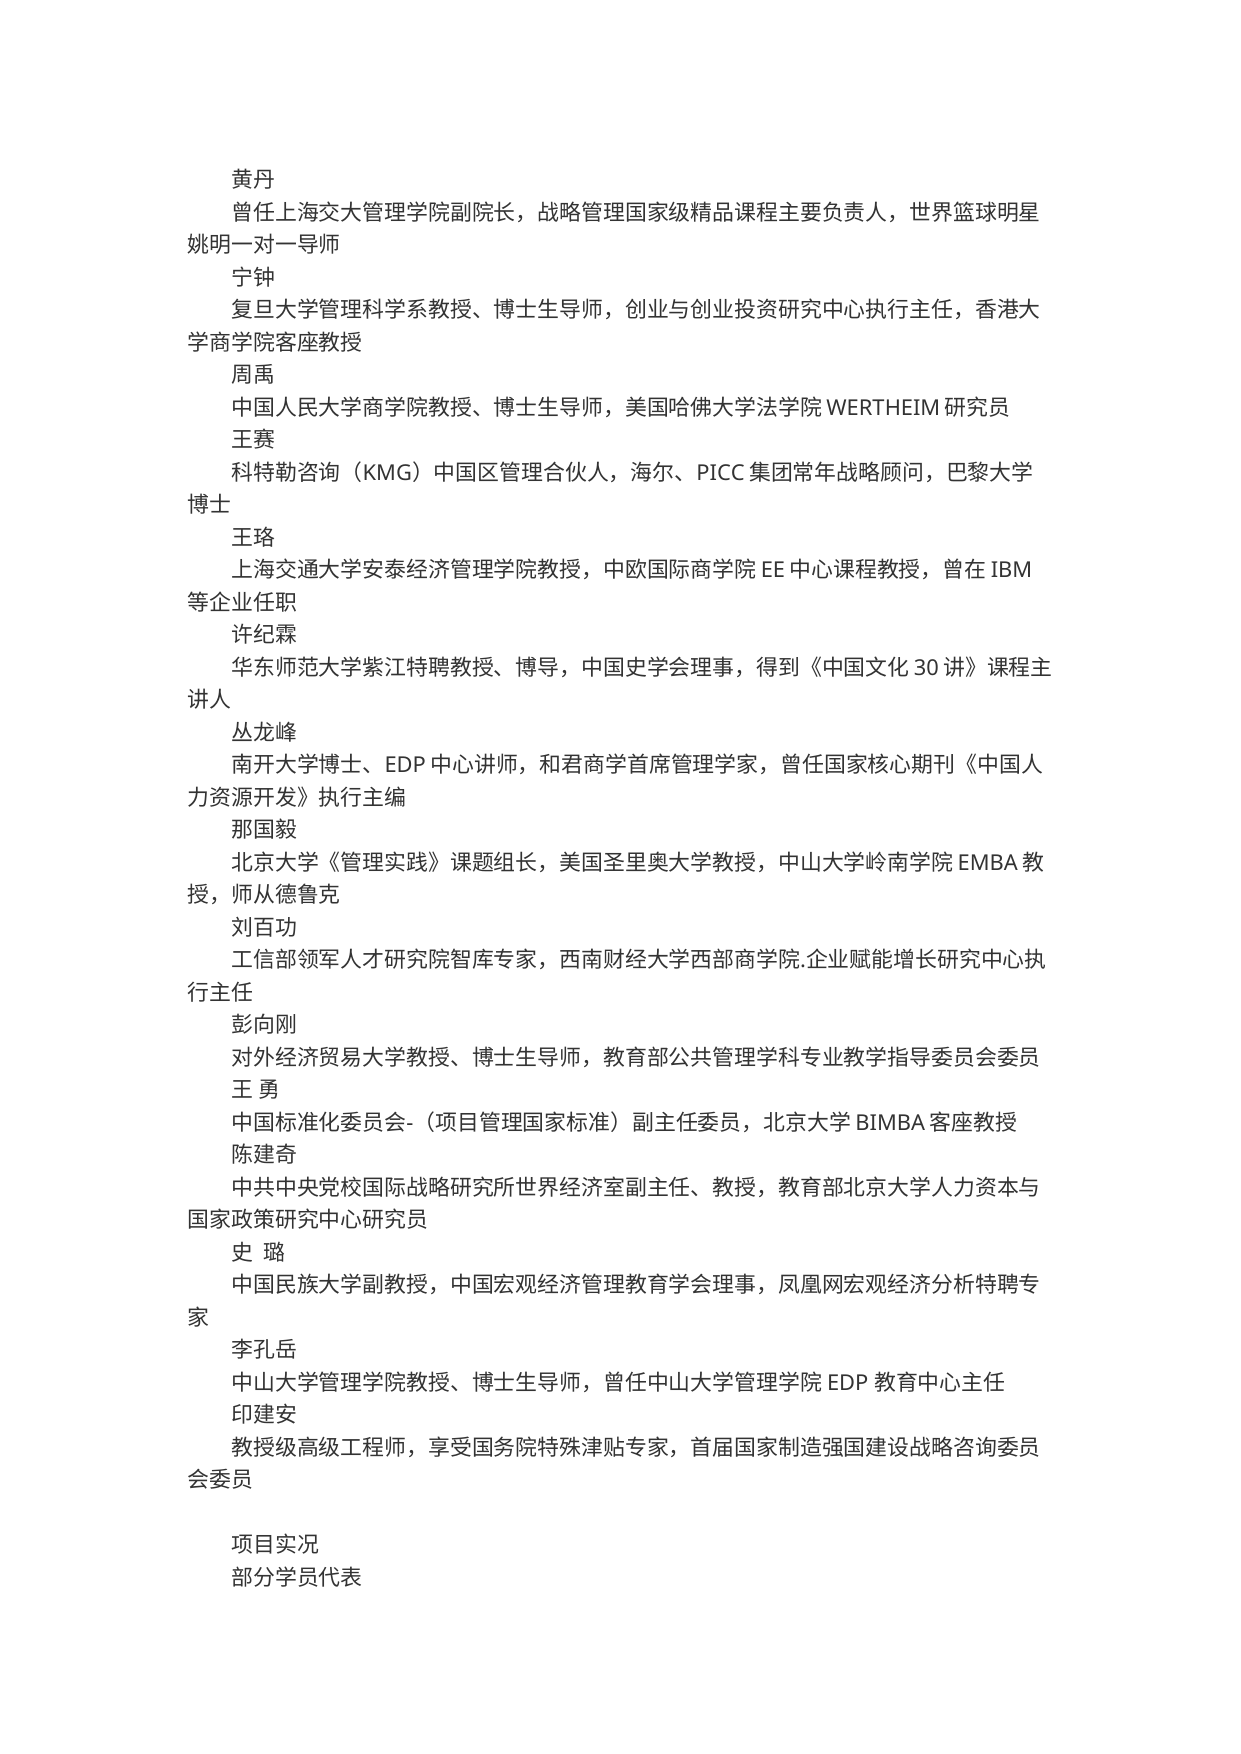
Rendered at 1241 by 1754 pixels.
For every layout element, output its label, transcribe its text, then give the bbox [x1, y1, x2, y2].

text 许纪霖 [187, 617, 1053, 649]
text 王 勇 [187, 1072, 1053, 1104]
text 工信部领军人才研究院智库专家，西南财经大学西部商学院.企业赋能增长研究中心执行主任 [187, 942, 1053, 1007]
text 中国民族大学副教授，中国宏观经济管理教育学会理事，凤凰网宏观经济分析特聘专家 [187, 1267, 1053, 1332]
text 项目实况 [187, 1527, 1053, 1559]
text 南开大学博士、EDP中心讲师，和君商学首席管理学家，曾任国家核心期刊《中国人力资源开发》执行主编 [187, 747, 1053, 812]
text 中山大学管理学院教授、博士生导师，曾任中山大学管理学院 EDP 教育中心主任 [187, 1364, 1053, 1397]
text 彭向刚 [187, 1007, 1053, 1039]
text 复旦大学管理科学系教授、博士生导师，创业与创业投资研究中心执行主任，香港大学商学院客座教授 [187, 292, 1053, 357]
text 曾任上海交大管理学院副院长，战略管理国家级精品课程主要负责人，世界篮球明星姚明一对一导师 [187, 194, 1053, 259]
text 宁钟 [187, 259, 1053, 292]
text 教授级高级工程师，享受国务院特殊津贴专家，首届国家制造强国建设战略咨询委员会委员 [187, 1429, 1053, 1494]
text 史 璐 [187, 1234, 1053, 1267]
text 北京大学《管理实践》课题组长，美国圣里奥大学教授，中山大学岭南学院EMBA教授，师从德鲁克 [187, 844, 1053, 909]
text 刘百功 [187, 909, 1053, 942]
text 中国标准化委员会-（项目管理国家标准）副主任委员，北京大学BIMBA客座教授 [187, 1104, 1053, 1137]
text 丛龙峰 [187, 714, 1053, 747]
text 中共中央党校国际战略研究所世界经济室副主任、教授，教育部北京大学人力资本与国家政策研究中心研究员 [187, 1169, 1053, 1234]
text 王赛 [187, 422, 1053, 454]
text 上海交通大学安泰经济管理学院教授，中欧国际商学院EE中心课程教授，曾在IBM等企业任职 [187, 552, 1053, 617]
text 对外经济贸易大学教授、博士生导师，教育部公共管理学科专业教学指导委员会委员 [187, 1039, 1053, 1072]
text 中国人民大学商学院教授、博士生导师，美国哈佛大学法学院WERTHEIM研究员 [187, 389, 1053, 422]
text 科特勒咨询（KMG）中国区管理合伙人，海尔、PICC集团常年战略顾问，巴黎大学博士 [187, 454, 1053, 519]
text 华东师范大学紫江特聘教授、博导，中国史学会理事，得到《中国文化30讲》课程主讲人 [187, 649, 1053, 714]
text 王珞 [187, 519, 1053, 552]
text 那国毅 [187, 812, 1053, 844]
text 陈建奇 [187, 1137, 1053, 1169]
text 印建安 [187, 1397, 1053, 1429]
text 黄丹 [187, 162, 1053, 194]
text 周禹 [187, 357, 1053, 389]
text 李孔岳 [187, 1332, 1053, 1364]
text 部分学员代表 [187, 1559, 1053, 1592]
